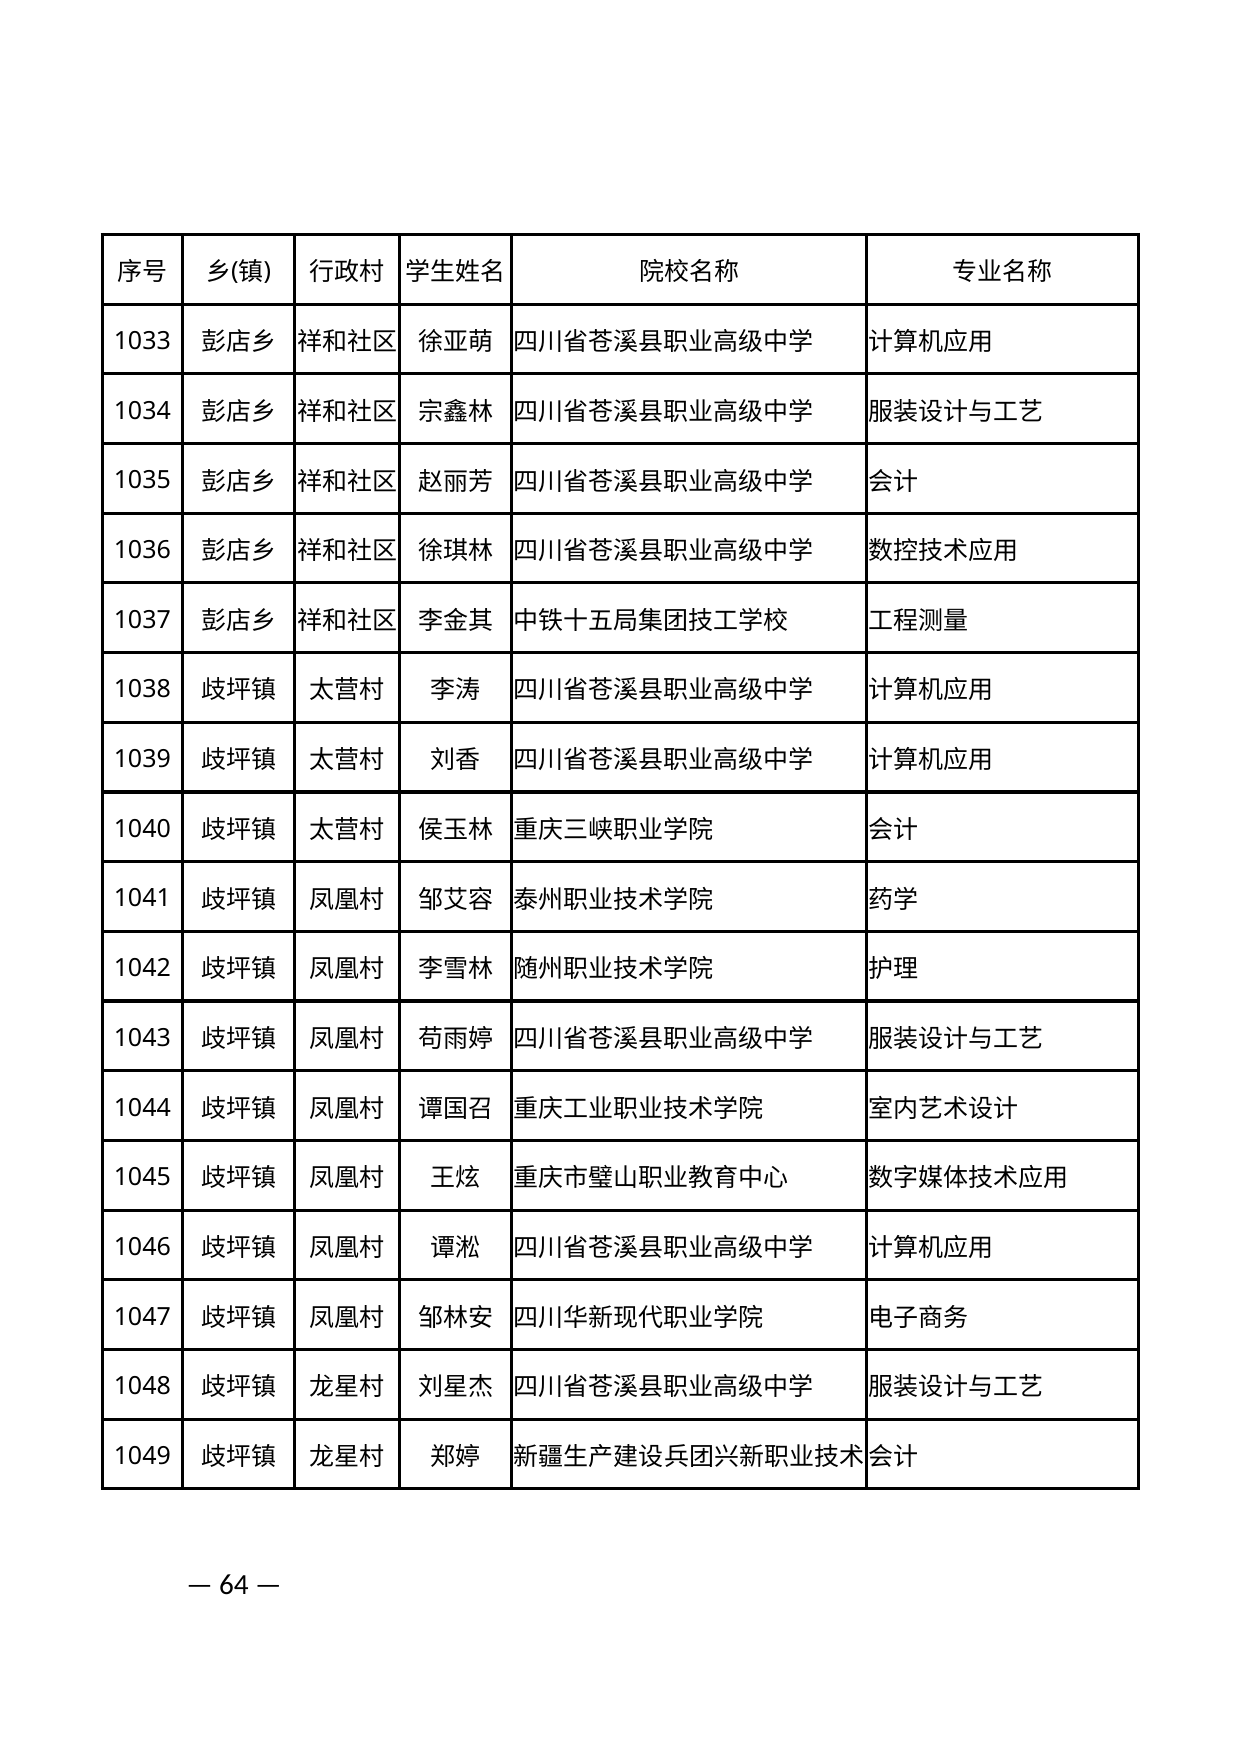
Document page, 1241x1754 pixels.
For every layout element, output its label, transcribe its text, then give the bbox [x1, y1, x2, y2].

table_header 序号 [104, 236, 181, 302]
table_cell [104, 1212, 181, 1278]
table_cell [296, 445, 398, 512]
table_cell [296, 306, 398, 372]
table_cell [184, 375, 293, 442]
table_header 学生姓名 [401, 236, 510, 302]
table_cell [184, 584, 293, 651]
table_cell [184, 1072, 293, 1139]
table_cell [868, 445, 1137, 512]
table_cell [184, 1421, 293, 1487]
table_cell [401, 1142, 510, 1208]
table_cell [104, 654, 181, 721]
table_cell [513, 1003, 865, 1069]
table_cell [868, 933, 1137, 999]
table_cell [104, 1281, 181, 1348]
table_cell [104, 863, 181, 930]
table_header 乡(镇) [184, 236, 293, 302]
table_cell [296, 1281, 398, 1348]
table_header 行政村 [296, 236, 398, 302]
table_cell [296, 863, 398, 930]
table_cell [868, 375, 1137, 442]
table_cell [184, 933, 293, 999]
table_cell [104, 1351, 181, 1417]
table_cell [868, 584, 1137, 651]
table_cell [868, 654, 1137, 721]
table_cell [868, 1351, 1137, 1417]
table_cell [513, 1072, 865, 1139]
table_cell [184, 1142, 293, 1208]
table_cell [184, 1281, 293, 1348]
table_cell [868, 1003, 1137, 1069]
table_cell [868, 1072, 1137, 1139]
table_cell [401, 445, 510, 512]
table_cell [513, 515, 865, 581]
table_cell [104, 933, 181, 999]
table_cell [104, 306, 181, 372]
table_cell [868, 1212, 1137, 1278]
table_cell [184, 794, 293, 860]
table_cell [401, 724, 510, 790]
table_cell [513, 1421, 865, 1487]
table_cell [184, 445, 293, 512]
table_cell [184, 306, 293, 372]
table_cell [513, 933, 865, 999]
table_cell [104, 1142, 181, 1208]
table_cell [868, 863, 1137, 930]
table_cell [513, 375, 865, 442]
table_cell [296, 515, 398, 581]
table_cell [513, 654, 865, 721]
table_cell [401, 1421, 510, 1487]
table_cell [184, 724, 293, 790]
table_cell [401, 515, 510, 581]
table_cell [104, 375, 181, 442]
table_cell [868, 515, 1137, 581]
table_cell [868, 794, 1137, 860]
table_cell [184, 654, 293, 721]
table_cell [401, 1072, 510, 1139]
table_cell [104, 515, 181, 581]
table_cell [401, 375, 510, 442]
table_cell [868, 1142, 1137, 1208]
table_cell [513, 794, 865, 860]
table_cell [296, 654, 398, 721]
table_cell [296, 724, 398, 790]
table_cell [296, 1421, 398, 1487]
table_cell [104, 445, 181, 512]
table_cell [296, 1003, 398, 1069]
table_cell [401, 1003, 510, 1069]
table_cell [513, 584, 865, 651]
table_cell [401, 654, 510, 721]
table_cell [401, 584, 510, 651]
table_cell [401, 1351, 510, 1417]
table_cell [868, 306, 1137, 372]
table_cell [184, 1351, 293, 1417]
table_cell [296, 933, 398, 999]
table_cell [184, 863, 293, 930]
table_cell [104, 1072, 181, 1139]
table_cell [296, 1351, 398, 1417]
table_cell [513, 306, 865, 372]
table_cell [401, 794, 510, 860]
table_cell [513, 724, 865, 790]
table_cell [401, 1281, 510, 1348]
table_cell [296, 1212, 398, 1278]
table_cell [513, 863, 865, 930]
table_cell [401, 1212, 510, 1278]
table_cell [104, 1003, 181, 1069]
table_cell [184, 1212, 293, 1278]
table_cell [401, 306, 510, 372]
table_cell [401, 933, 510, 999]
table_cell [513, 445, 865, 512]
table_header 院校名称 [513, 236, 865, 302]
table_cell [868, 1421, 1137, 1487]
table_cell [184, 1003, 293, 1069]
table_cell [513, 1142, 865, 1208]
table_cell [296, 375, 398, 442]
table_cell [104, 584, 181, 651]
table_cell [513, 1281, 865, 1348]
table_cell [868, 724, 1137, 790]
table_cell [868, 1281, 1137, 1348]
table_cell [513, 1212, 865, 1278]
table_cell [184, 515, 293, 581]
table_header 专业名称 [868, 236, 1137, 302]
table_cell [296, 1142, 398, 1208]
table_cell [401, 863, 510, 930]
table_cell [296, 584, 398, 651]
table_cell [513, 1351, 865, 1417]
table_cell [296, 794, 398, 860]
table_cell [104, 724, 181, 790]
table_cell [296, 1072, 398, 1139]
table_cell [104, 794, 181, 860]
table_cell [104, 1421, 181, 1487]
